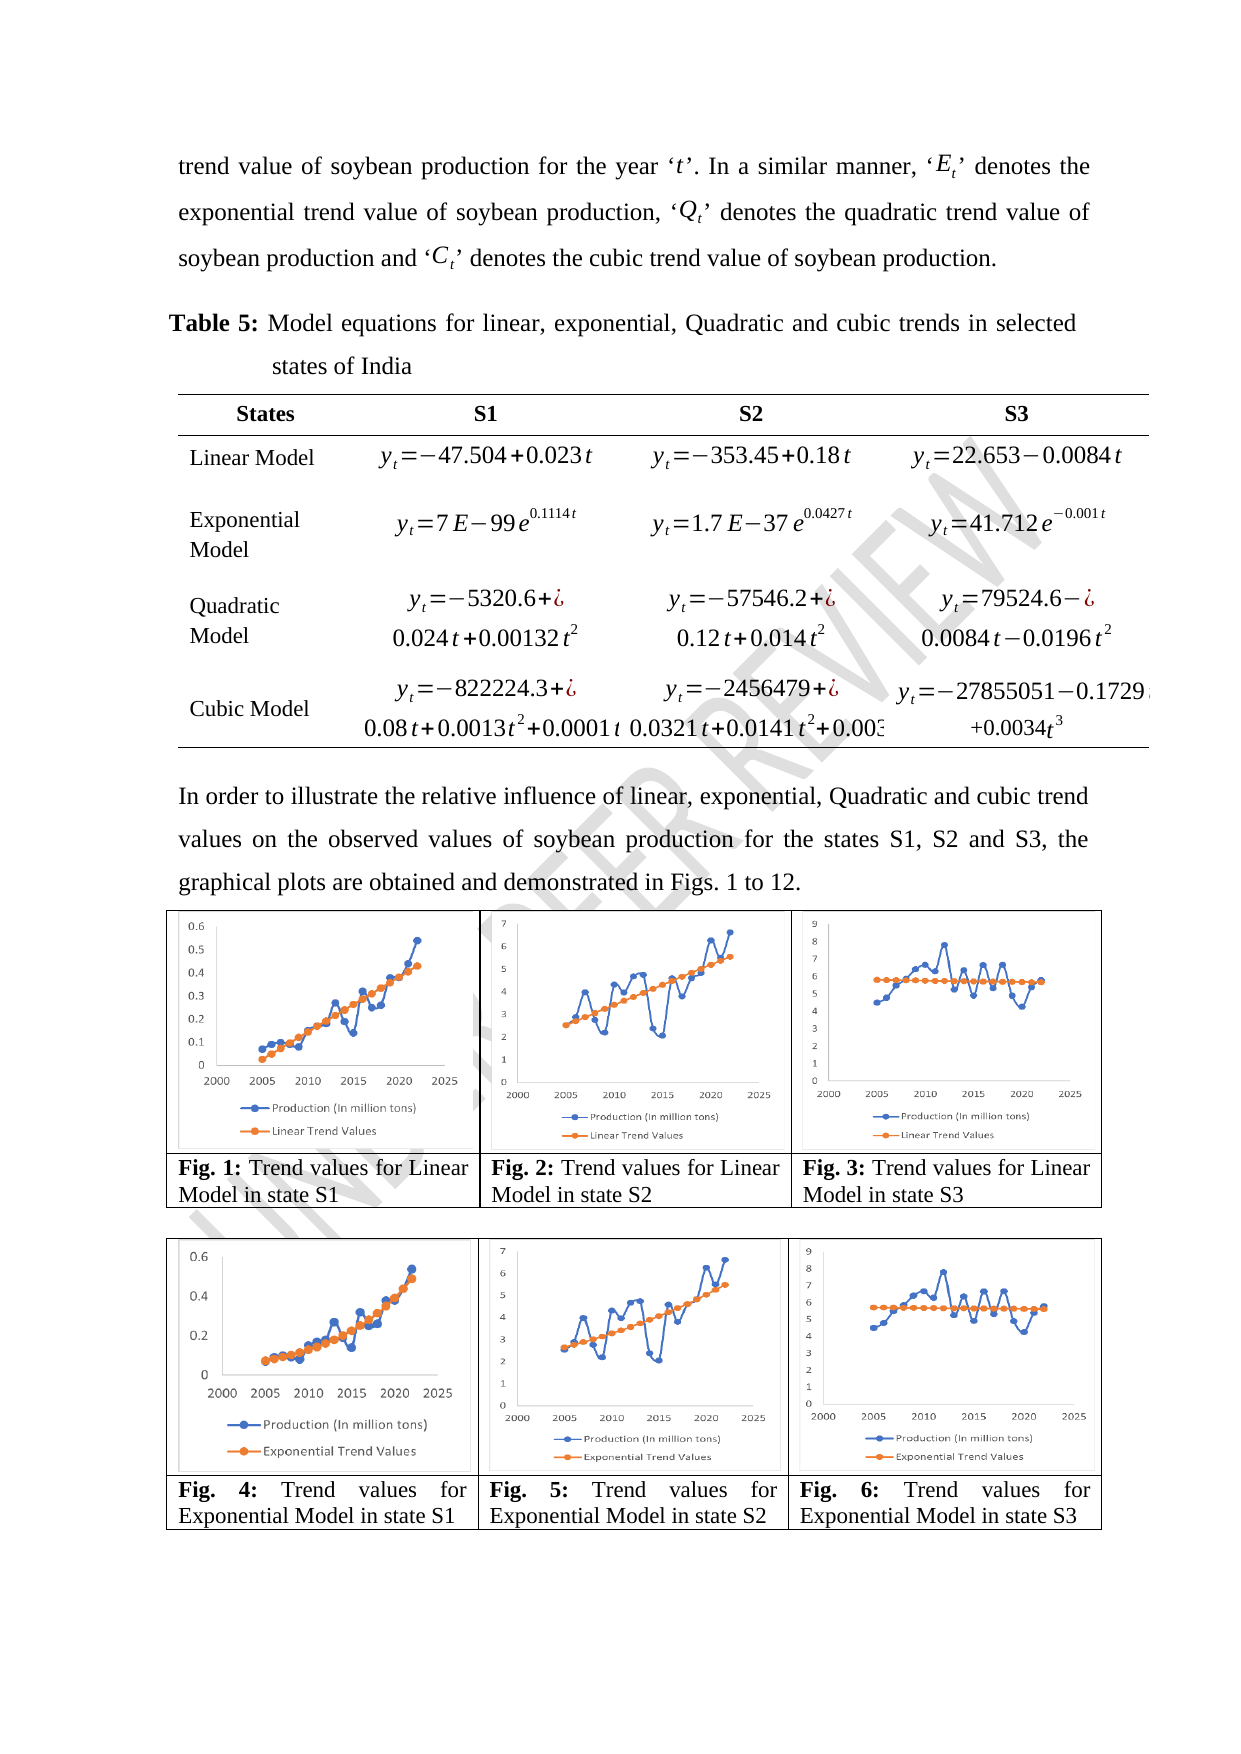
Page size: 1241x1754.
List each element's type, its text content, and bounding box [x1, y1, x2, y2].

table_header [167, 1239, 478, 1475]
table_header [789, 1239, 1101, 1475]
table_cell Fig. 1: Trend values for Linear Model in state S1 [167, 1154, 479, 1207]
table_cell [353, 436, 618, 481]
table_cell [884, 567, 1149, 673]
table_cell [618, 567, 884, 673]
table_cell Quadratic Model [178, 567, 353, 673]
table_cell Cubic Model [178, 673, 353, 747]
table_cell Linear Model [178, 436, 353, 481]
table_cell [353, 567, 618, 673]
table_cell +0.0034 [884, 673, 1149, 747]
table_cell [353, 481, 618, 567]
table_header [479, 1239, 788, 1475]
table_header [167, 911, 479, 1153]
table_header States [178, 395, 353, 435]
picture [178, 911, 473, 1149]
table_cell Fig. 3: Trend values for Linear Model in state S3 [792, 1154, 1101, 1207]
table_header S3 [884, 395, 1149, 435]
table_cell Fig. 2: Trend values for Linear Model in state S2 [481, 1154, 791, 1207]
table_cell Fig. 4: Trend values for Exponential Model in state S1 [167, 1476, 478, 1529]
table_cell [618, 436, 884, 481]
table_cell Fig. 5: Trend values for Exponential Model in state S2 [479, 1476, 788, 1529]
text Table 5: Model equations for linear, exponential, Quadratic and cubic trends in selected states of India [169, 308, 1078, 380]
table_header [481, 911, 791, 1153]
table_cell Fig. 6: Trend values for Exponential Model in state S3 [789, 1476, 1101, 1529]
picture [489, 1239, 781, 1471]
table_header S2 [618, 395, 884, 435]
table_cell [884, 436, 1149, 481]
table_cell [884, 481, 1149, 567]
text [178, 150, 1090, 273]
picture [178, 1239, 471, 1472]
table_cell [618, 481, 884, 567]
text In order to illustrate the relative influence of linear, exponential, Quadratic and cubic trend values on the observed values of soybean production for the states S1, S2 and S3, the graphical plots are obtained and demonstrated in Figs. 1 to 12. [178, 781, 1090, 896]
table_cell [618, 673, 884, 747]
table_cell [353, 673, 618, 747]
table_header S1 [353, 395, 618, 435]
picture [491, 911, 785, 1150]
table_header [792, 911, 1101, 1153]
picture [799, 1239, 1095, 1471]
table_cell Exponential Model [178, 481, 353, 567]
picture [802, 911, 1096, 1150]
